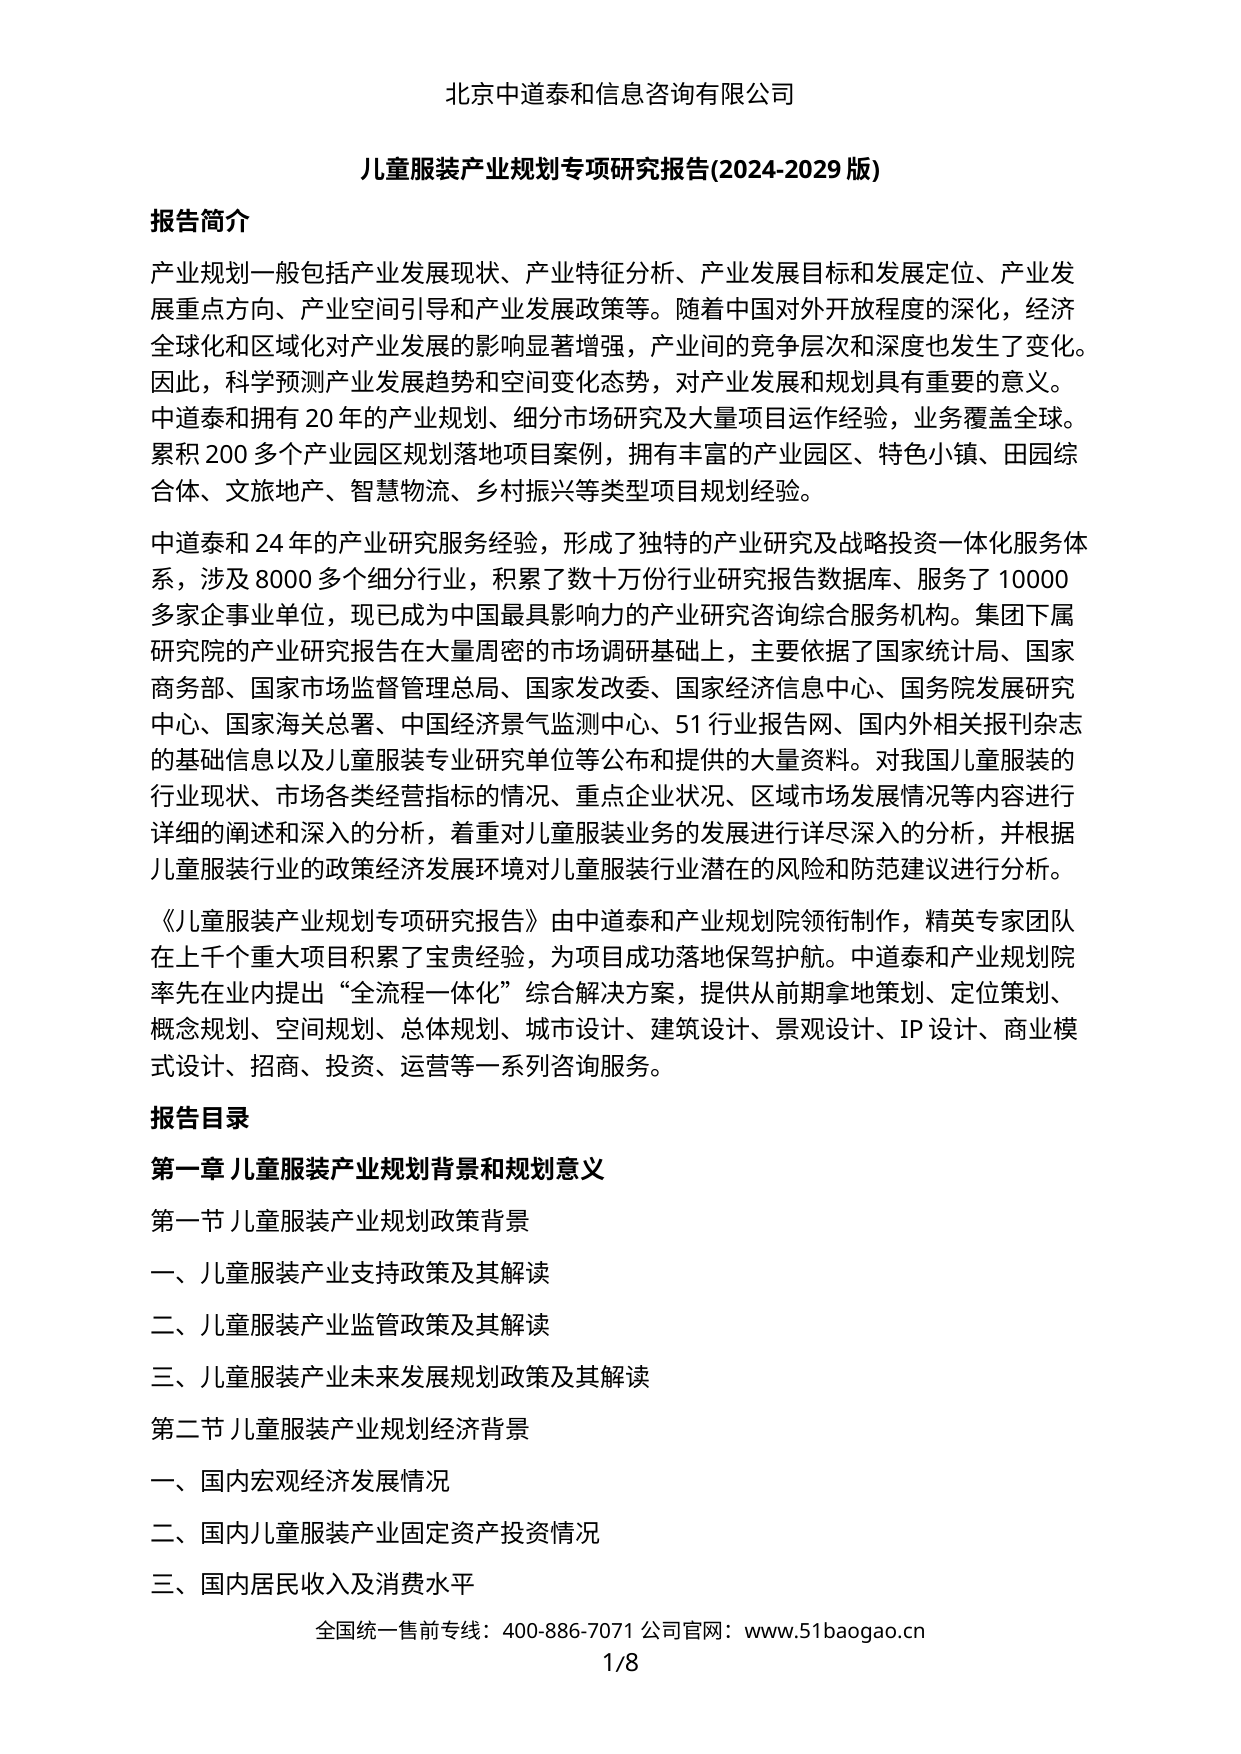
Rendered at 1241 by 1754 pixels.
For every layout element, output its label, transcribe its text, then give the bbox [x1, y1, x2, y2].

text 报告简介 [150, 202, 1090, 238]
text 产业规划一般包括产业发展现状、产业特征分析、产业发展目标和发展定位、产业发展重点方向、产业空间引导和产业发展政策等。随着中国对外开放程度的深化，经济全球化和区域化对产业发展的影响显著增强，产业间的竞争层次和深度也发生了变化。因此，科学预测产业发展趋势和空间变化态势，对产业发展和规划具有重要的意义。中道泰和拥有20年的产业规划、细分市场研究及大量项目运作经验，业务覆盖全球。累积200多个产业园区规划落地项目案例，拥有丰富的产业园区、特色小镇、田园综合体、文旅地产、智慧物流、乡村振兴等类型项目规划经验。 [150, 254, 1090, 507]
text 第一节 儿童服装产业规划政策背景 [150, 1202, 1090, 1238]
text 二、儿童服装产业监管政策及其解读 [150, 1306, 1090, 1342]
text 一、国内宏观经济发展情况 [150, 1461, 1090, 1497]
text 《儿童服装产业规划专项研究报告》由中道泰和产业规划院领衔制作，精英专家团队在上千个重大项目积累了宝贵经验，为项目成功落地保驾护航。中道泰和产业规划院率先在业内提出“全流程一体化”综合解决方案，提供从前期拿地策划、定位策划、概念规划、空间规划、总体规划、城市设计、建筑设计、景观设计、IP设计、商业模式设计、招商、投资、运营等一系列咨询服务。 [150, 901, 1090, 1082]
text 二、国内儿童服装产业固定资产投资情况 [150, 1513, 1090, 1549]
text 第一章 儿童服装产业规划背景和规划意义 [150, 1150, 1090, 1186]
text 三、儿童服装产业未来发展规划政策及其解读 [150, 1357, 1090, 1394]
text 一、儿童服装产业支持政策及其解读 [150, 1254, 1090, 1290]
text 中道泰和24年的产业研究服务经验，形成了独特的产业研究及战略投资一体化服务体系，涉及8000多个细分行业，积累了数十万份行业研究报告数据库、服务了10000多家企事业单位，现已成为中国最具影响力的产业研究咨询综合服务机构。集团下属研究院的产业研究报告在大量周密的市场调研基础上，主要依据了国家统计局、国家商务部、国家市场监督管理总局、国家发改委、国家经济信息中心、国务院发展研究中心、国家海关总署、中国经济景气监测中心、51行业报告网、国内外相关报刊杂志的基础信息以及儿童服装专业研究单位等公布和提供的大量资料。对我国儿童服装的行业现状、市场各类经营指标的情况、重点企业状况、区域市场发展情况等内容进行详细的阐述和深入的分析，着重对儿童服装业务的发展进行详尽深入的分析，并根据儿童服装行业的政策经济发展环境对儿童服装行业潜在的风险和防范建议进行分析。 [150, 523, 1090, 886]
text 报告目录 [150, 1098, 1090, 1134]
text 儿童服装产业规划专项研究报告(2024-2029版) [150, 150, 1090, 186]
text 第二节 儿童服装产业规划经济背景 [150, 1409, 1090, 1446]
text 三、国内居民收入及消费水平 [150, 1565, 1090, 1601]
